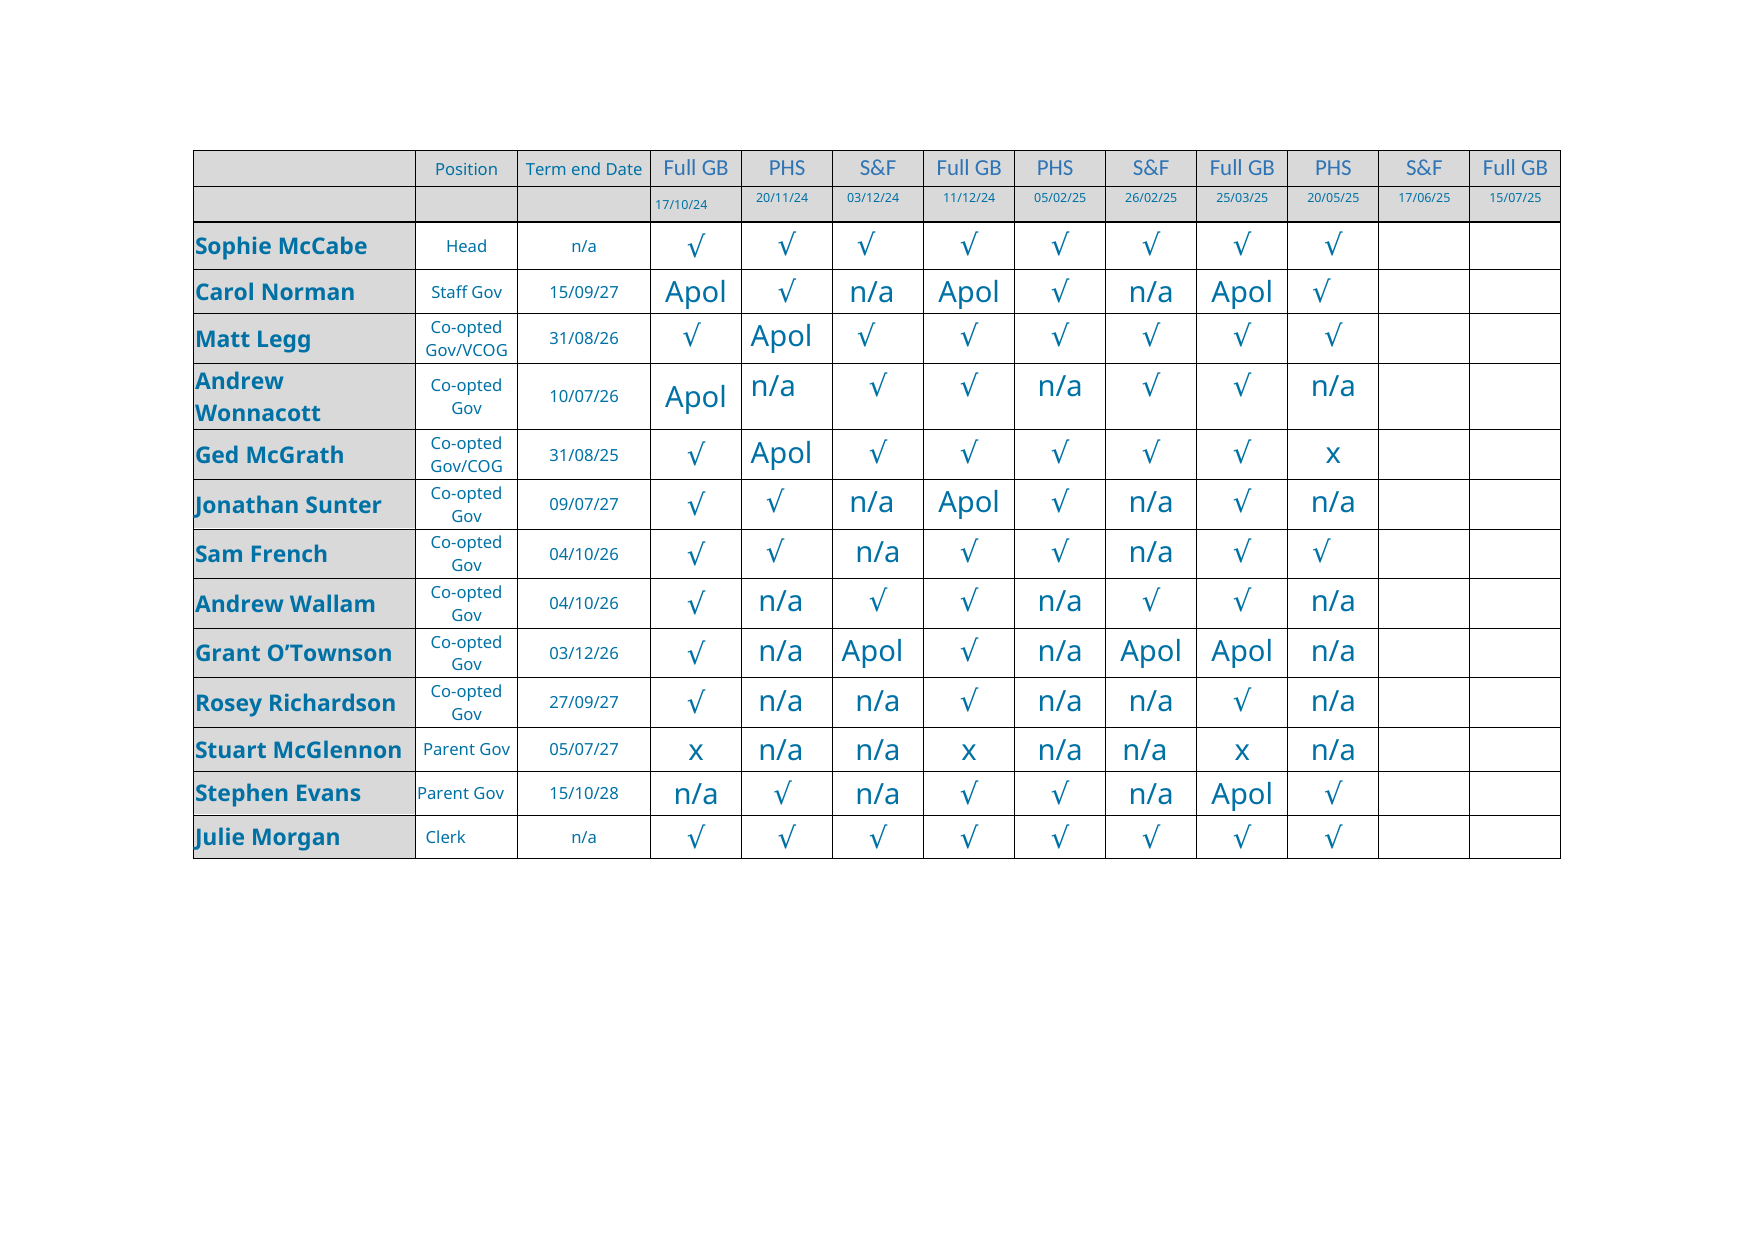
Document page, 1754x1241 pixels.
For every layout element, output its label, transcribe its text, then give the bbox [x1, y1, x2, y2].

table_header Full GB [1197, 151, 1287, 186]
table_cell n/a [1106, 480, 1196, 528]
table_cell √ [1288, 816, 1378, 858]
table_cell Stuart McGlennon [194, 728, 415, 771]
table_cell n/a [1015, 678, 1105, 727]
table_cell 31/08/26 [518, 314, 650, 363]
table_cell n/a [833, 772, 923, 814]
table_cell 31/08/25 [518, 430, 650, 479]
table_cell x [1288, 430, 1378, 479]
table_cell Parent Gov [416, 772, 517, 814]
table_cell n/a [742, 579, 832, 628]
table_cell √ [924, 364, 1014, 429]
table_cell [194, 187, 415, 221]
table_cell √ [1197, 364, 1287, 429]
table_cell 17/10/24 [651, 187, 741, 221]
table_cell [1379, 728, 1469, 771]
table_cell [1379, 530, 1469, 578]
table_cell n/a [833, 530, 923, 578]
table_cell 03/12/26 [518, 629, 650, 677]
table_header PHS [1288, 151, 1378, 186]
table_cell n/a [1106, 728, 1196, 771]
table_cell √ [1015, 480, 1105, 528]
table_cell n/a [1288, 364, 1378, 429]
table_cell √ [1106, 816, 1196, 858]
table_cell 20/11/24 [742, 187, 832, 221]
table_cell 04/10/26 [518, 530, 650, 578]
table_cell √ [651, 530, 741, 578]
table_cell Rosey Richardson [194, 678, 415, 727]
table_cell √ [1288, 772, 1378, 814]
table_cell [1470, 728, 1560, 771]
table_cell n/a [651, 772, 741, 814]
table_cell √ [1288, 270, 1378, 313]
table_cell Head [416, 223, 517, 269]
table_cell √ [651, 629, 741, 677]
table_header Full GB [924, 151, 1014, 186]
table_cell n/a [518, 223, 650, 269]
table_cell [1379, 678, 1469, 727]
table_cell [1470, 364, 1560, 429]
table_cell [1379, 772, 1469, 814]
table_cell Apol [924, 480, 1014, 528]
table_cell [416, 187, 517, 221]
table_cell n/a [742, 728, 832, 771]
table_cell Clerk [416, 816, 517, 858]
table_cell [1470, 629, 1560, 677]
table_header PHS [1015, 151, 1105, 186]
table_cell 05/02/25 [1015, 187, 1105, 221]
table_cell √ [1106, 430, 1196, 479]
table_cell [1379, 629, 1469, 677]
table_cell 27/09/27 [518, 678, 650, 727]
table_cell √ [742, 223, 832, 269]
table_cell √ [924, 223, 1014, 269]
table_cell [1379, 816, 1469, 858]
table_header Full GB [651, 151, 741, 186]
table_cell n/a [833, 270, 923, 313]
table_cell √ [742, 772, 832, 814]
table_header S&F [1379, 151, 1469, 186]
table_cell Jonathan Sunter [194, 480, 415, 528]
table_cell Sam French [194, 530, 415, 578]
table_cell √ [1197, 579, 1287, 628]
table_cell √ [1015, 314, 1105, 363]
table_cell Co-opted Gov [416, 530, 517, 578]
table_cell Co-opted Gov [416, 579, 517, 628]
table_cell n/a [1015, 629, 1105, 677]
table_cell √ [651, 480, 741, 528]
table_cell √ [742, 816, 832, 858]
table_cell √ [1015, 223, 1105, 269]
table_cell √ [833, 579, 923, 628]
table_cell √ [651, 314, 741, 363]
table_cell √ [1015, 270, 1105, 313]
table_cell Sophie McCabe [194, 223, 415, 269]
table_cell 20/05/25 [1288, 187, 1378, 221]
table_cell √ [1015, 530, 1105, 578]
table_cell [1470, 270, 1560, 313]
table_cell [1379, 314, 1469, 363]
table_cell [1470, 772, 1560, 814]
table_cell √ [651, 223, 741, 269]
table_cell Stephen Evans [194, 772, 415, 814]
table_cell Parent Gov [416, 728, 517, 771]
table_cell √ [924, 430, 1014, 479]
table_cell √ [1288, 530, 1378, 578]
table_cell n/a [833, 678, 923, 727]
table_cell n/a [1288, 480, 1378, 528]
table_cell √ [1197, 223, 1287, 269]
table_cell Matt Legg [194, 314, 415, 363]
table_cell 11/12/24 [924, 187, 1014, 221]
table_cell √ [924, 530, 1014, 578]
table_cell x [1197, 728, 1287, 771]
table_cell Apol [742, 430, 832, 479]
table_cell √ [1015, 772, 1105, 814]
table_cell √ [924, 579, 1014, 628]
table_cell Apol [1197, 629, 1287, 677]
table_cell n/a [1106, 678, 1196, 727]
table_cell √ [833, 314, 923, 363]
table_cell √ [924, 629, 1014, 677]
table_cell 15/07/25 [1470, 187, 1560, 221]
table_cell n/a [1288, 728, 1378, 771]
table_cell 09/07/27 [518, 480, 650, 528]
table_cell [1470, 530, 1560, 578]
table_header Full GB [1470, 151, 1560, 186]
table_cell [1470, 816, 1560, 858]
table_cell Apol [1197, 270, 1287, 313]
table_header Position [416, 151, 517, 186]
table_cell √ [1197, 530, 1287, 578]
table_cell [1379, 480, 1469, 528]
table_cell [1470, 678, 1560, 727]
table_header S&F [833, 151, 923, 186]
table_cell Co-opted Gov [416, 364, 517, 429]
table_cell n/a [742, 678, 832, 727]
table_cell Julie Morgan [194, 816, 415, 858]
table_cell n/a [518, 816, 650, 858]
table_cell √ [742, 270, 832, 313]
table_cell [1379, 579, 1469, 628]
table_cell √ [1197, 430, 1287, 479]
table_cell n/a [1288, 579, 1378, 628]
table_cell 15/10/28 [518, 772, 650, 814]
table_cell √ [1288, 314, 1378, 363]
table_cell Co-opted Gov/COG [416, 430, 517, 479]
table_cell Co-opted Gov [416, 480, 517, 528]
table_cell 15/09/27 [518, 270, 650, 313]
table_cell n/a [1015, 728, 1105, 771]
table_cell n/a [1288, 629, 1378, 677]
table_cell Carol Norman [194, 270, 415, 313]
table_cell Apol [924, 270, 1014, 313]
table_cell n/a [1106, 530, 1196, 578]
table_cell n/a [1015, 364, 1105, 429]
table_cell Apol [651, 270, 741, 313]
table_cell √ [1197, 678, 1287, 727]
table_cell x [651, 728, 741, 771]
table_cell √ [1288, 223, 1378, 269]
table_cell √ [833, 816, 923, 858]
table_cell Grant O’Townson [194, 629, 415, 677]
table_cell √ [1015, 816, 1105, 858]
table_cell Co-opted Gov [416, 678, 517, 727]
table_cell Ged McGrath [194, 430, 415, 479]
table_cell 26/02/25 [1106, 187, 1196, 221]
table_header [194, 151, 415, 186]
table_cell Andrew Wonnacott [194, 364, 415, 429]
table_cell 05/07/27 [518, 728, 650, 771]
table_cell √ [742, 480, 832, 528]
table_cell [1470, 579, 1560, 628]
table_cell Apol [742, 314, 832, 363]
table_cell √ [651, 430, 741, 479]
table_header S&F [1106, 151, 1196, 186]
table_cell √ [1197, 314, 1287, 363]
table_cell √ [1106, 364, 1196, 429]
table_cell x [924, 728, 1014, 771]
table_cell [1379, 364, 1469, 429]
table_cell 04/10/26 [518, 579, 650, 628]
table_cell [1470, 223, 1560, 269]
table_cell √ [651, 678, 741, 727]
table_cell 17/06/25 [1379, 187, 1469, 221]
table_cell √ [924, 816, 1014, 858]
table_cell [1470, 430, 1560, 479]
table_header PHS [742, 151, 832, 186]
table_cell n/a [833, 480, 923, 528]
table_cell Apol [651, 364, 741, 429]
table_cell n/a [1106, 270, 1196, 313]
table_cell √ [833, 430, 923, 479]
table_cell n/a [1288, 678, 1378, 727]
table_cell √ [1106, 314, 1196, 363]
table_cell √ [924, 772, 1014, 814]
table_cell √ [742, 530, 832, 578]
table_cell n/a [1015, 579, 1105, 628]
table_cell √ [924, 314, 1014, 363]
table_cell √ [1197, 816, 1287, 858]
table_cell 10/07/26 [518, 364, 650, 429]
table_cell Co-opted Gov [416, 629, 517, 677]
table_cell √ [651, 579, 741, 628]
table_cell [1470, 314, 1560, 363]
table_cell √ [833, 364, 923, 429]
table_cell √ [1106, 223, 1196, 269]
table_cell √ [651, 816, 741, 858]
table_cell n/a [742, 364, 832, 429]
table_cell n/a [1106, 772, 1196, 814]
table_cell [1379, 270, 1469, 313]
table_cell Apol [1197, 772, 1287, 814]
table_cell √ [1015, 430, 1105, 479]
table_cell Co-opted Gov/VCOG [416, 314, 517, 363]
table_cell √ [1106, 579, 1196, 628]
table_cell n/a [833, 728, 923, 771]
table_cell 25/03/25 [1197, 187, 1287, 221]
table_header Term end Date [518, 151, 650, 186]
table_cell Staff Gov [416, 270, 517, 313]
table_cell [1470, 480, 1560, 528]
table_cell [1379, 223, 1469, 269]
table_cell 03/12/24 [833, 187, 923, 221]
table_cell √ [833, 223, 923, 269]
table_cell √ [1197, 480, 1287, 528]
table_cell [1379, 430, 1469, 479]
table_cell Apol [833, 629, 923, 677]
table_cell [518, 187, 650, 221]
table_cell Apol [1106, 629, 1196, 677]
table_cell √ [924, 678, 1014, 727]
table_cell n/a [742, 629, 832, 677]
table_cell Andrew Wallam [194, 579, 415, 628]
